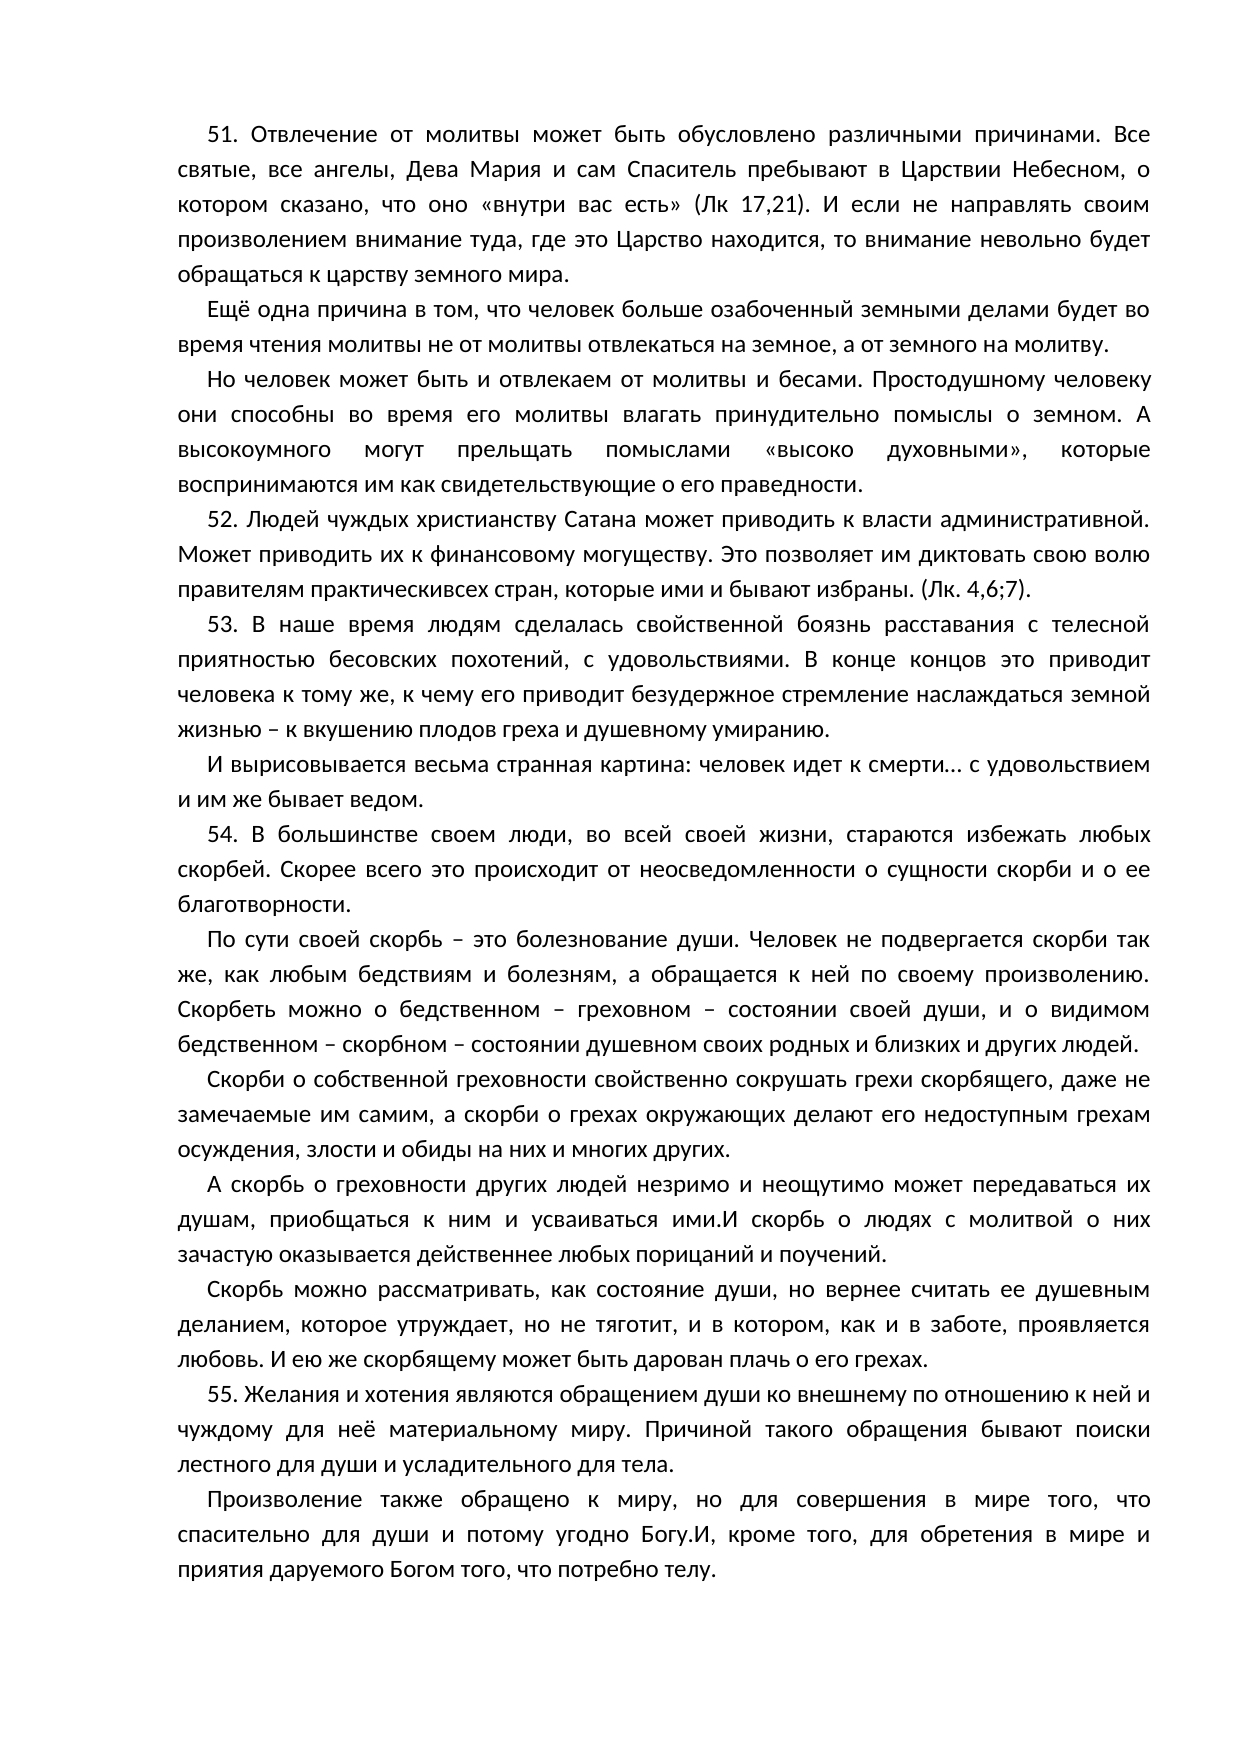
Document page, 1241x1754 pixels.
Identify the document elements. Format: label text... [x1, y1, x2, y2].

text Произволение также обращено к миру, но для совершения в мире того, что спасительно для души и потому угодно Богу.И, кроме того, для обретения в мире и приятия даруемого Богом того, что потребно телу. [177, 1483, 1152, 1584]
text 55. Желания и хотения являются обращением души ко внешнему по отношению к ней и чуждому для неё материальному миру. Причиной такого обращения бывают поиски лестного для души и усладительного для тела. [177, 1378, 1152, 1479]
text И вырисовывается весьма странная картина: человек идет к смерти… с удовольствием и им же бывает ведом. [177, 748, 1152, 814]
text 52. Людей чуждых христианству Сатана может приводить к власти административной. Может приводить их к финансовому могуществу. Это позволяет им диктовать свою волю правителям практическивсех стран, которые ими и бывают избраны. (Лк. 4,6;7). [177, 503, 1152, 604]
text По сути своей скорбь – это болезнование души. Человек не подвергается скорби так же, как любым бедствиям и болезням, а обращается к ней по своему произволению. Скорбеть можно о бедственном – греховном – состоянии своей души, и о видимом бедственном – скорбном – состоянии душевном своих родных и близких и других людей. [177, 923, 1152, 1059]
text 54. В большинстве своем люди, во всей своей жизни, стараются избежать любых скорбей. Скорее всего это происходит от неосведомленности о сущности скорби и о ее благотворности. [177, 818, 1152, 919]
text А скорбь о греховности других людей незримо и неощутимо может передаваться их душам, приобщаться к ним и усваиваться ими.И скорбь о людях с молитвой о них зачастую оказывается действеннее любых порицаний и поучений. [177, 1168, 1152, 1269]
text Ещё одна причина в том, что человек больше озабоченный земными делами будет во время чтения молитвы не от молитвы отвлекаться на земное, а от земного на молитву. [177, 293, 1152, 359]
text Скорбь можно рассматривать, как состояние души, но вернее считать ее душевным деланием, которое утруждает, но не тяготит, и в котором, как и в заботе, проявляется любовь. И ею же скорбящему может быть дарован плачь о его грехах. [177, 1273, 1152, 1374]
text 53. В наше время людям сделалась свойственной боязнь расставания с телесной приятностью бесовских похотений, с удовольствиями. В конце концов это приводит человека к тому же, к чему его приводит безудержное стремление наслаждаться земной жизнью – к вкушению плодов греха и душевному умиранию. [177, 608, 1152, 744]
text Но человек может быть и отвлекаем от молитвы и бесами. Простодушному человеку они способны во время его молитвы влагать принудительно помыслы о земном. А высокоумного могут прельщать помыслами «высоко духовными», которые воспринимаются им как свидетельствующие о его праведности. [177, 363, 1152, 499]
text 51. Отвлечение от молитвы может быть обусловлено различными причинами. Все святые, все ангелы, Дева Мария и сам Спаситель пребывают в Царствии Небесном, о котором сказано, что оно «внутри вас есть» (Лк 17,21). И если не направлять своим произволением внимание туда, где это Царство находится, то внимание невольно будет обращаться к царству земного мира. [177, 118, 1152, 289]
text Скорби о собственной греховности свойственно сокрушать грехи скорбящего, даже не замечаемые им самим, а скорби о грехах окружающих делают его недоступным грехам осуждения, злости и обиды на них и многих других. [177, 1063, 1152, 1164]
